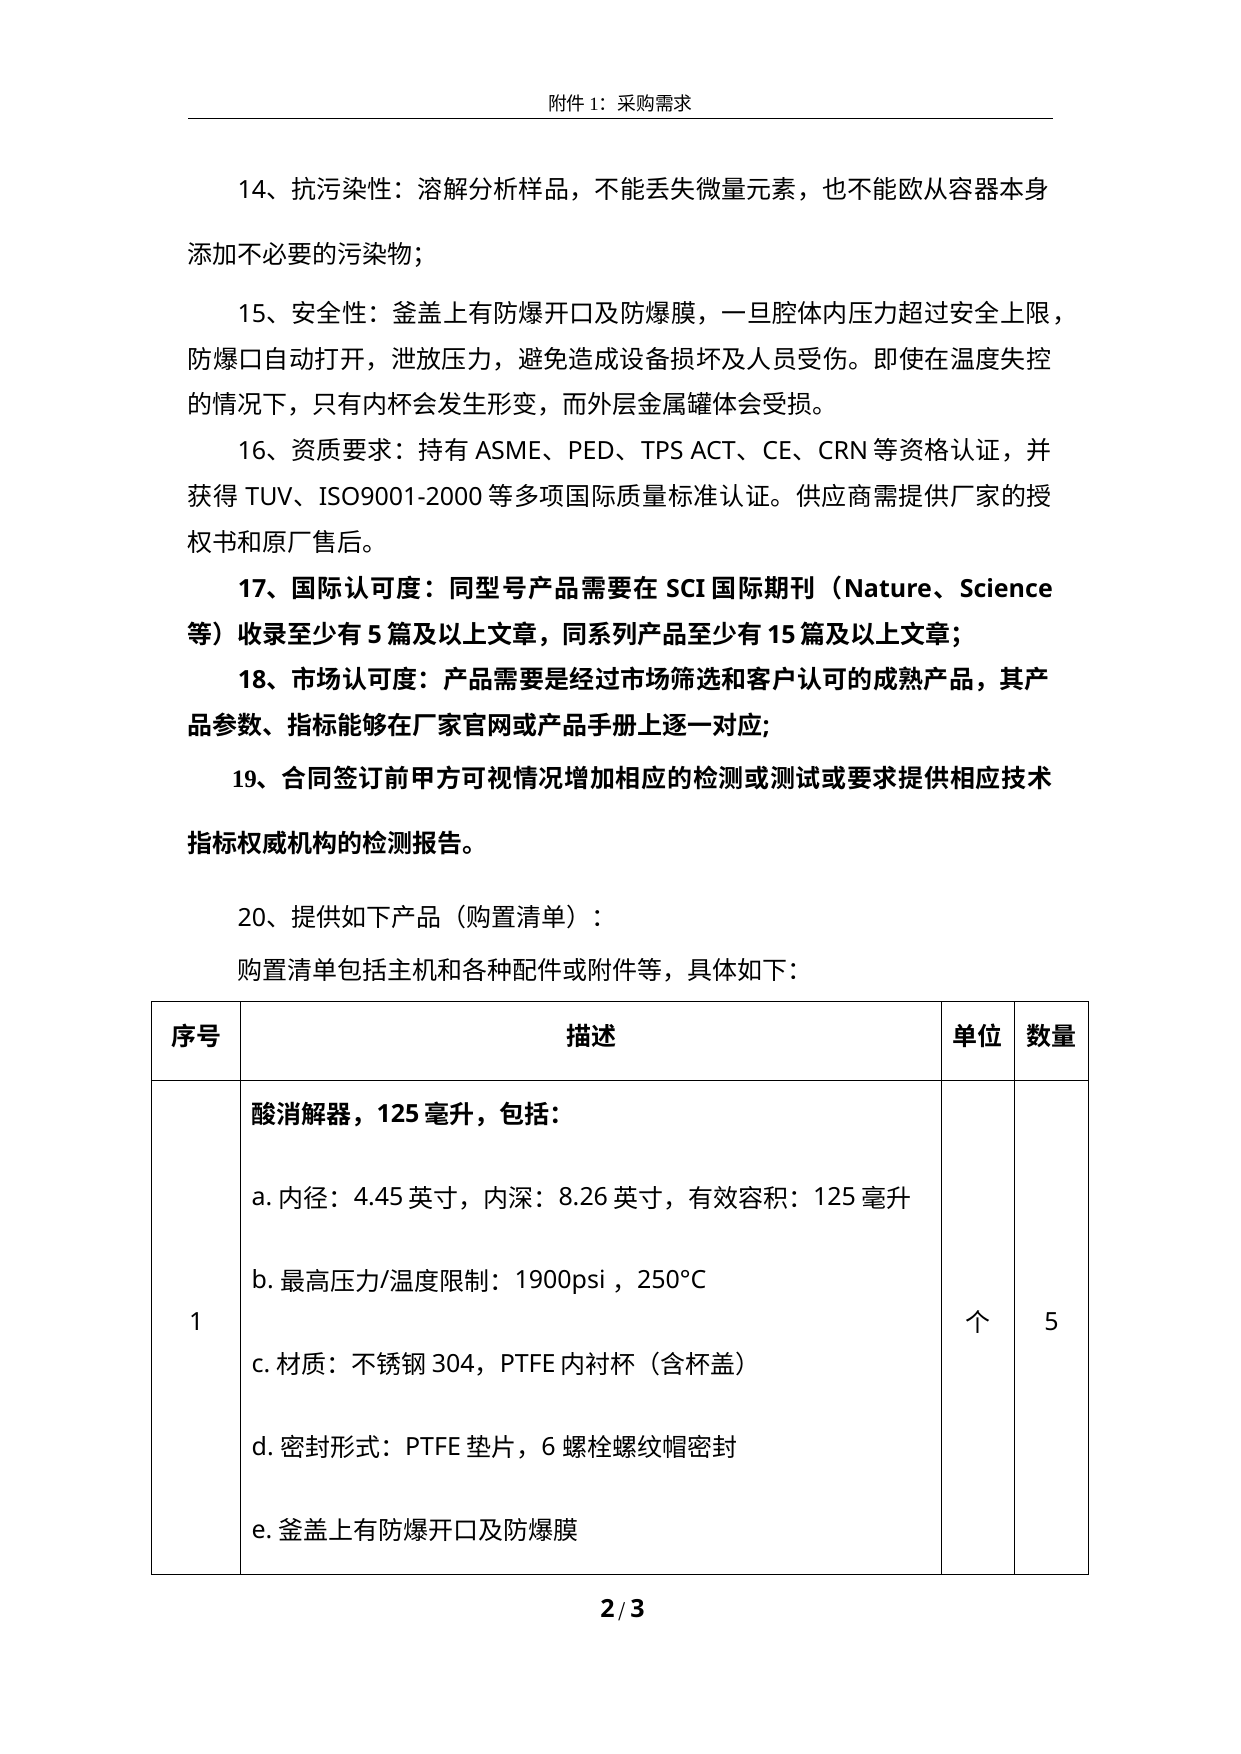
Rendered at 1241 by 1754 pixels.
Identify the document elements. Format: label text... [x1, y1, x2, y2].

list 抗污染性：溶解分析样品，不能丢失微量元素，也不能欧从容器本身添加不必要的污染物； [187, 156, 1053, 286]
list 市场认可度：产品需要是经过市场筛选和客户认可的成熟产品，其产品参数、指标能够在厂家官网或产品手册上逐一对应; [187, 652, 1053, 744]
table_cell 个 [942, 1081, 1014, 1574]
table_header 序号 [152, 1002, 240, 1079]
table_header 描述 [241, 1002, 941, 1079]
table_cell 酸消解器，125毫升，包括： a. 内径：4.45英寸，内深：8.26英寸，有效容积：125毫升 b. 最高压力/温度限制：1900psi ，250°C c. 材质：不锈钢304，PTFE内衬杯（含杯盖） d. 密封形式：PTFE垫片，6 螺栓螺纹帽密封 e. 釜盖上有防爆开口及防爆膜 [241, 1081, 941, 1574]
list 安全性：釜盖上有防爆开口及防爆膜，一旦腔体内压力超过安全上限，防爆口自动打开，泄放压力，避免造成设备损坏及人员受伤。即使在温度失控的情况下，只有内杯会发生形变，而外层金属罐体会受损。 [187, 286, 1053, 423]
table_cell 5 [1015, 1081, 1088, 1574]
table_header 单位 [942, 1002, 1014, 1079]
list 资质要求：持有ASME、PED、TPS ACT、CE、CRN等资格认证，并获得 TUV、ISO9001-2000等多项国际质量标准认证。供应商需提供厂家的授权书和原厂售后。 [187, 423, 1053, 561]
table_header 数量 [1015, 1002, 1088, 1079]
list 合同签订前甲方可视情况增加相应的检测或测试或要求提供相应技术指标权威机构的检测报告。 [187, 744, 1053, 874]
table_cell 1 [152, 1081, 240, 1574]
list 国际认可度：同型号产品需要在SCI国际期刊（Nature、Science等）收录至少有5篇及以上文章，同系列产品至少有15篇及以上文章； [187, 561, 1053, 652]
text 购置清单包括主机和各种配件或附件等，具体如下： [187, 936, 1053, 1001]
list 提供如下产品（购置清单）： [187, 890, 1053, 936]
